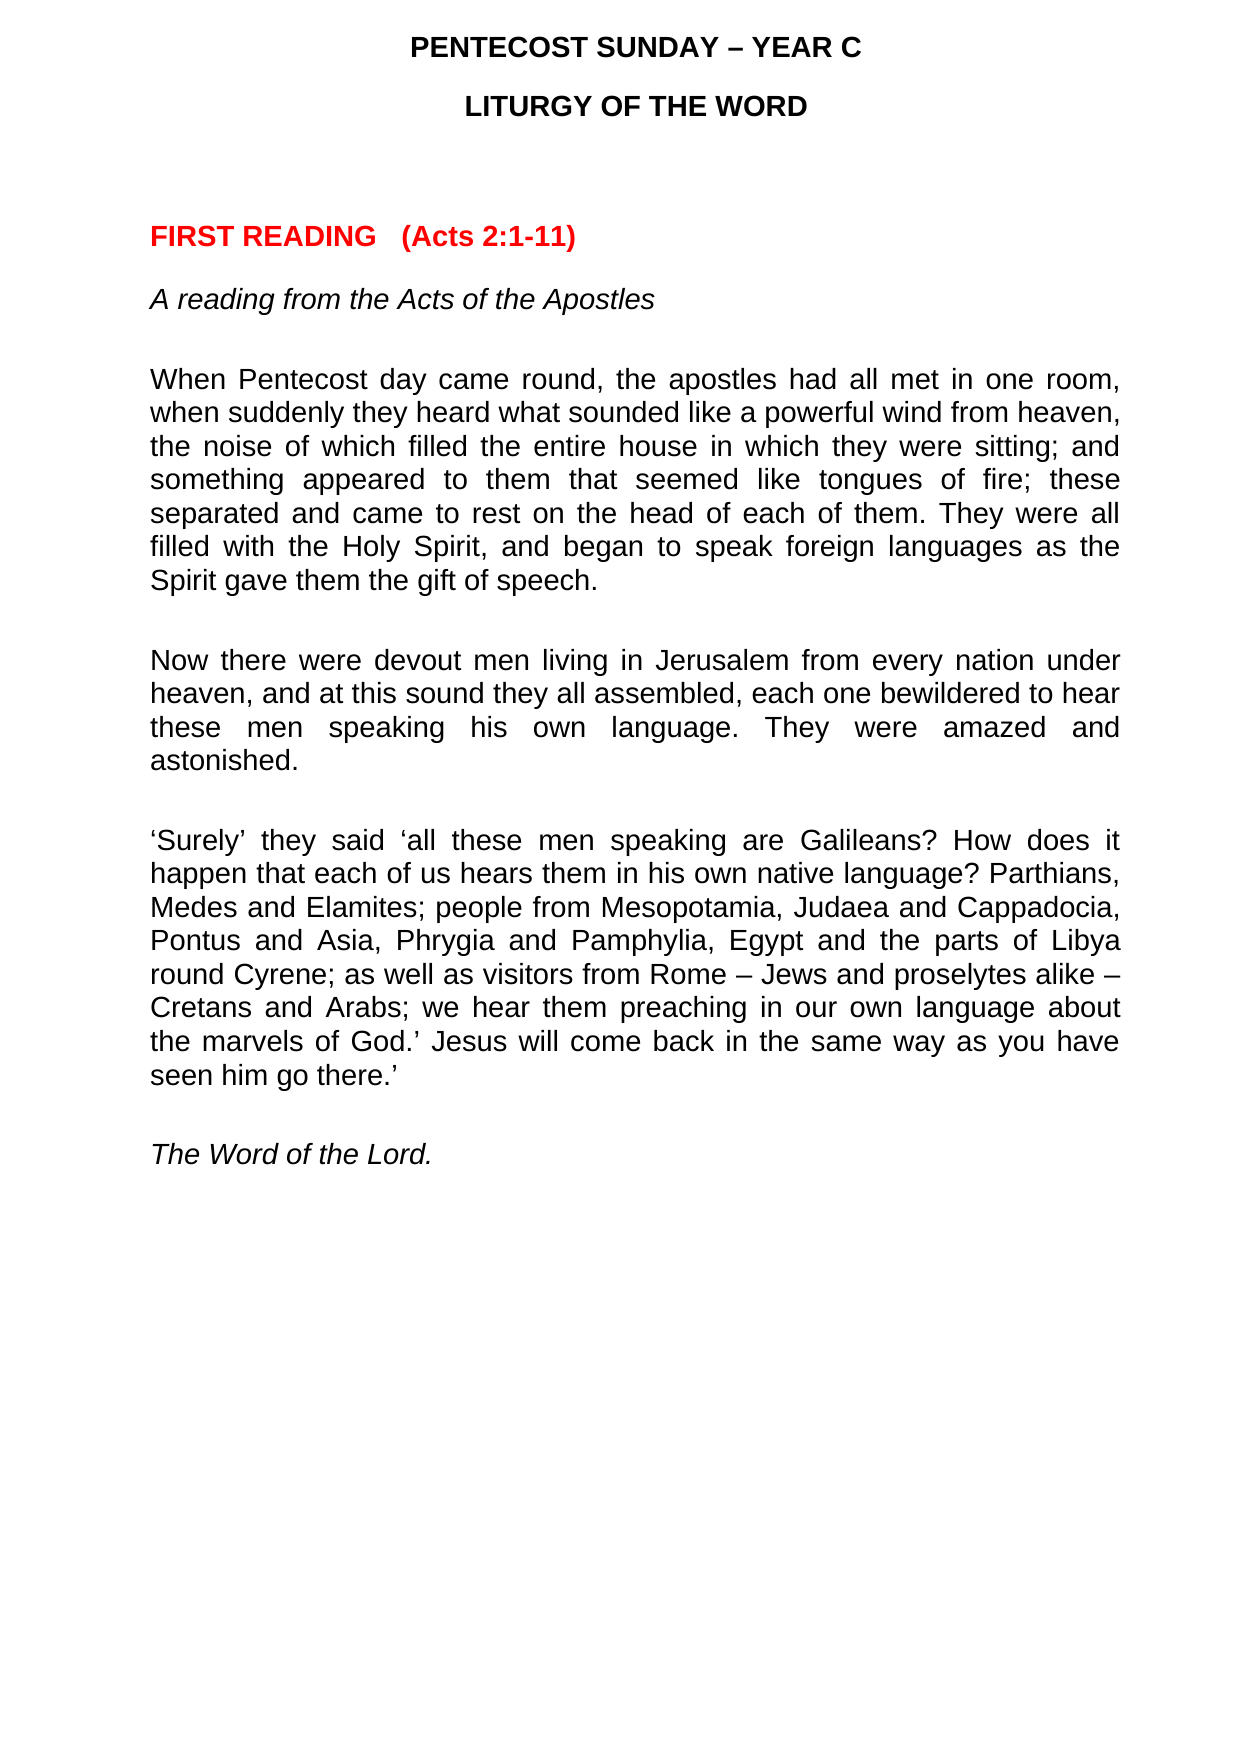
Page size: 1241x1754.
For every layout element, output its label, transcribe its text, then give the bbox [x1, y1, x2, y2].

text LITURGY OF THE WORD [150, 89, 1122, 122]
text The Word of the Lord. [150, 1137, 1122, 1171]
text PENTECOST SUNDAY – YEAR C [150, 29, 1122, 63]
text When Pentecost day came round, the apostles had all met in one room, when suddenly they heard what sounded like a powerful wind from heaven, the noise of which filled the entire house in which they were sitting; and something appeared to them that seemed like tongues of fire; these separated and came to rest on the head of each of them. They were all filled with the Holy Spirit, and began to speak foreign languages as the Spirit gave them the gift of speech. [150, 362, 1122, 596]
subtitle FIRST READING (Acts 2:1-11) [150, 219, 1122, 253]
text Now there were devout men living in Jerusalem from every nation under heaven, and at this sound they all assembled, each one bewildered to hear these men speaking his own language. They were amazed and astonished. [150, 642, 1122, 777]
text A reading from the Acts of the Apostles [150, 282, 1122, 316]
text ‘Surely’ they said ‘all these men speaking are Galileans? How does it happen that each of us hears them in his own native language? Parthians, Medes and Elamites; people from Mesopotamia, Judaea and Cappadocia, Pontus and Asia, Phrygia and Pamphylia, Egypt and the parts of Libya round Cyrene; as well as visitors from Rome – Jews and proselytes alike – Cretans and Arabs; we hear them preaching in our own language about the marvels of God.’ Jesus will come back in the same way as you have seen him go there.’ [150, 823, 1122, 1091]
